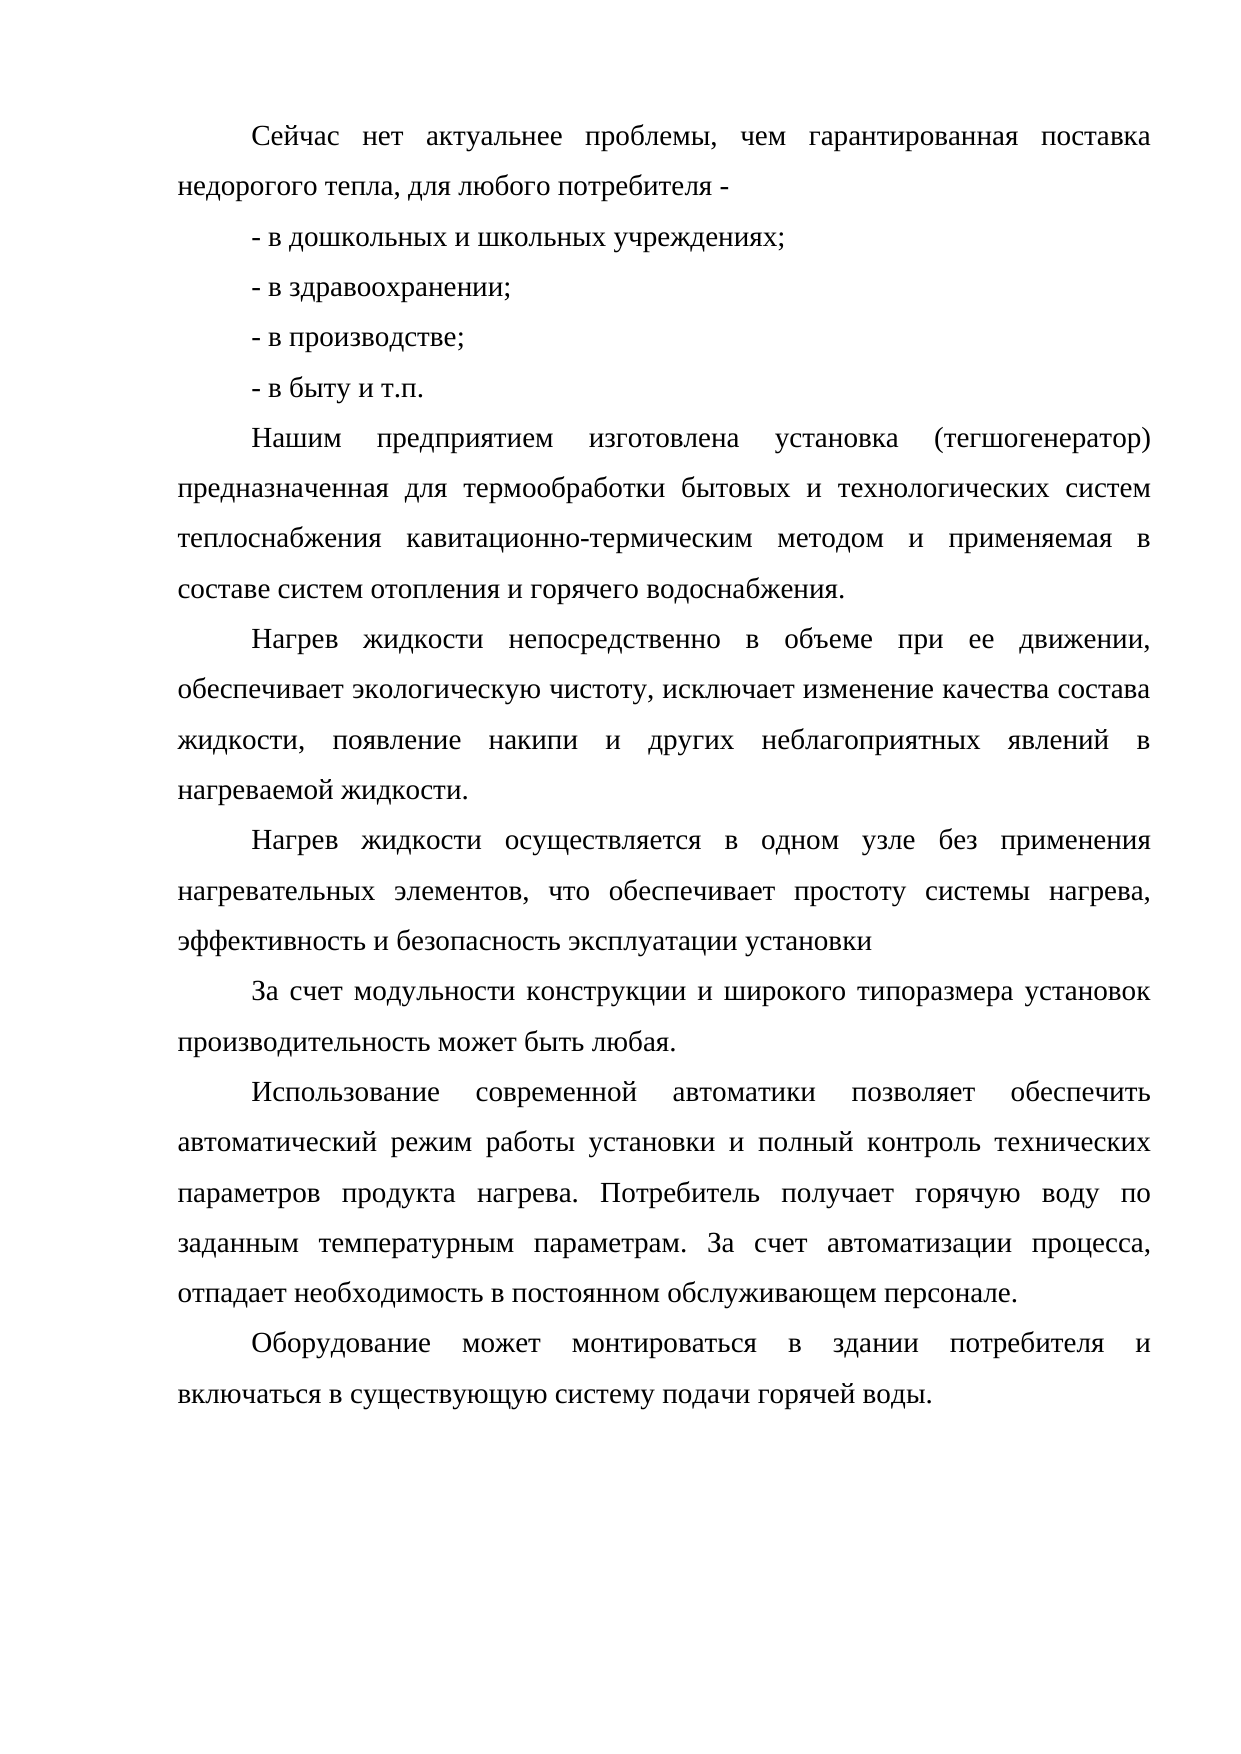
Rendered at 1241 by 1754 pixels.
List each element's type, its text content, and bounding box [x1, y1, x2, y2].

text Оборудование может монтироваться в здании потребителя и включаться в существующую систему подачи горячей воды. [177, 1326, 1152, 1409]
text - в быту и т.п. [177, 370, 1152, 403]
text Сейчас нет актуальнее проблемы, чем гарантированная поставка недорогого тепла, для любого потребителя - [177, 118, 1152, 202]
text Нашим предприятием изготовлена установка (тегшогенератор) предназначенная для термообработки бытовых и технологических систем теплоснабжения кавитационно-термическим методом и применяемая в составе систем отопления и горячего водоснабжения. [177, 420, 1152, 604]
text Нагрев жидкости осуществляется в одном узле без применения нагревательных элементов, что обеспечивает простоту системы нагрева, эффективность и безопасность эксплуатации установки [177, 822, 1152, 957]
text За счет модульности конструкции и широкого типоразмера установок производительность может быть любая. [177, 973, 1152, 1057]
text Использование современной автоматики позволяет обеспечить автоматический режим работы установки и полный контроль технических параметров продукта нагрева. Потребитель получает горячую воду по заданным температурным параметрам. За счет автоматизации процесса, отпадает необходимость в постоянном обслуживающем персонале. [177, 1074, 1152, 1309]
text - в дошкольных и школьных учреждениях; [177, 219, 1152, 252]
text - в здравоохранении; [177, 269, 1152, 303]
text Нагрев жидкости непосредственно в объеме при ее движении, обеспечивает экологическую чистоту, исключает изменение качества состава жидкости, появление накипи и других неблагоприятных явлений в нагреваемой жидкости. [177, 621, 1152, 806]
text - в производстве; [177, 319, 1152, 353]
